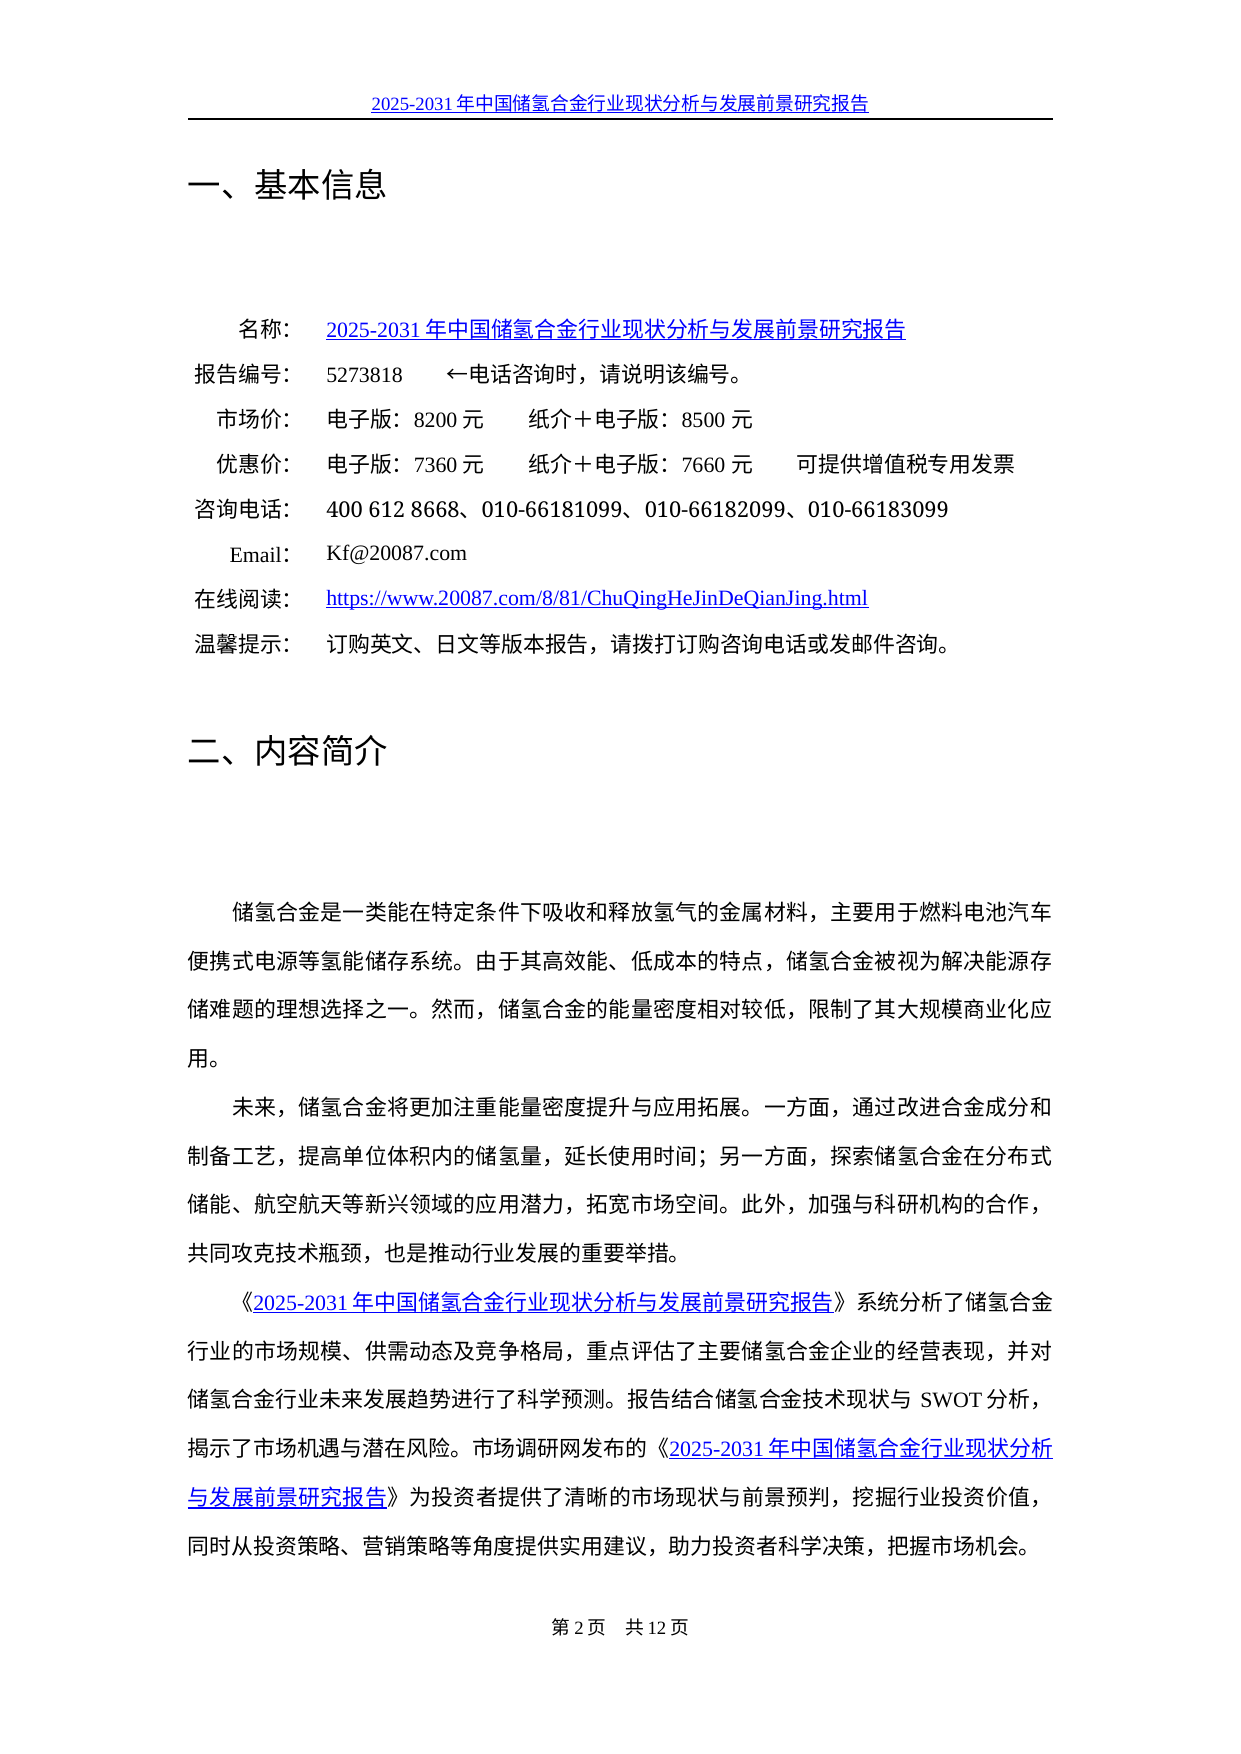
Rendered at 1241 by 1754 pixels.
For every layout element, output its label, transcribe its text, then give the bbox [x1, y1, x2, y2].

table_cell 报告编号： [167, 357, 315, 402]
table_cell 400 612 8668、010-66181099、010-66182099、010-66183099 [315, 492, 1073, 537]
table_header 2025-2031年中国储氢合金行业现状分析与发展前景研究报告 [315, 312, 1073, 357]
table_cell 咨询电话： [167, 492, 315, 537]
table_cell 市场价： [167, 402, 315, 447]
table_header 名称： [167, 312, 315, 357]
table_cell 温馨提示： [167, 627, 315, 672]
table_cell 订购英文、日文等版本报告，请拨打订购咨询电话或发邮件咨询。 [315, 627, 1073, 672]
table_cell 电子版：8200 元 纸介＋电子版：8500 元 [315, 402, 1073, 447]
table_cell Kf@20087.com [315, 537, 1073, 582]
table_cell 优惠价： [167, 447, 315, 492]
table_cell 电子版：7360 元 纸介＋电子版：7660 元 可提供增值税专用发票 [315, 447, 1073, 492]
table_cell Email： [167, 537, 315, 582]
title 一、基本信息 [187, 150, 1053, 215]
table_cell 5273818 ←电话咨询时，请说明该编号。 [315, 357, 1073, 402]
title 二、内容简介 [187, 717, 1053, 782]
table_cell [315, 582, 1073, 627]
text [187, 894, 1053, 1561]
table_cell 在线阅读： [167, 582, 315, 627]
